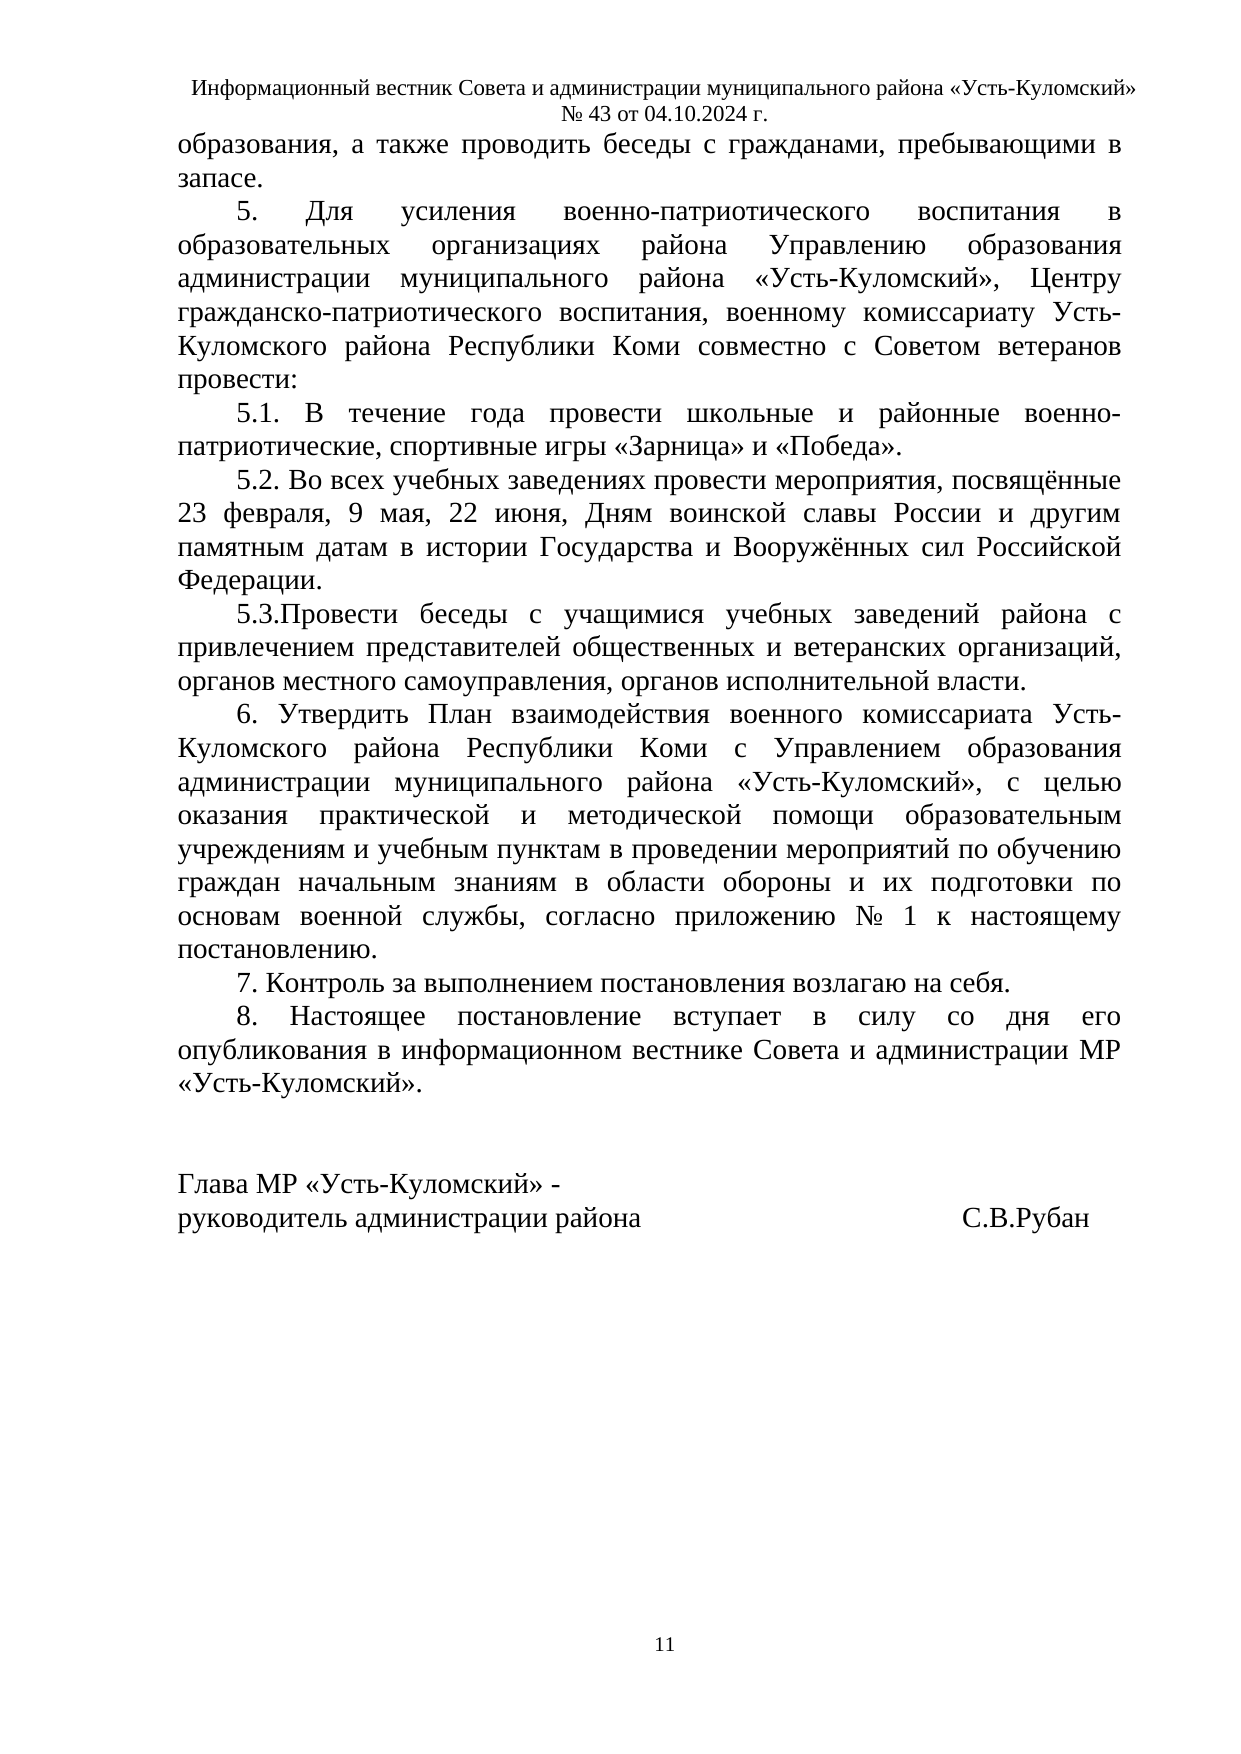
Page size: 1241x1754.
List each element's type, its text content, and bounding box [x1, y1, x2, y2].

text Глава МР «Усть-Куломский» - [177, 1166, 1122, 1200]
text 5.3.Провести беседы с учащимися учебных заведений района с привлечением представителей общественных и ветеранских организаций, органов местного самоуправления, органов исполнительной власти. [177, 596, 1122, 697]
text 5.2. Во всех учебных заведениях провести мероприятия, посвящённые 23 февраля, 9 мая, 22 июня, Дням воинской славы России и другим памятным датам в истории Государства и Вооружённых сил Российской Федерации. [177, 462, 1122, 596]
text 7. Контроль за выполнением постановления возлагаю на себя. [177, 965, 1122, 998]
text 6. Утвердить План взаимодействия военного комиссариата Усть-Куломского района Республики Коми с Управлением образования администрации муниципального района «Усть-Куломский», с целью оказания практической и методической помощи образовательным учреждениям и учебным пунктам в проведении мероприятий по обучению граждан начальным знаниям в области обороны и их подготовки по основам военной службы, согласно приложению № 1 к настоящему постановлению. [177, 697, 1122, 965]
text 8. Настоящее постановление вступает в силу со дня его опубликования в информационном вестнике Совета и администрации МР «Усть-Куломский». [177, 998, 1122, 1099]
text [177, 126, 1122, 193]
text 5. Для усиления военно-патриотического воспитания в образовательных организациях района Управлению образования администрации муниципального района «Усть-Куломский», Центру гражданско-патриотического воспитания, военному комиссариату Усть-Куломского района Республики Коми совместно с Советом ветеранов провести: [177, 193, 1122, 395]
text руководитель администрации района С.В.Рубан [177, 1200, 1152, 1233]
text 5.1. В течение года провести школьные и районные военно-патриотические, спортивные игры «Зарница» и «Победа». [177, 395, 1122, 462]
